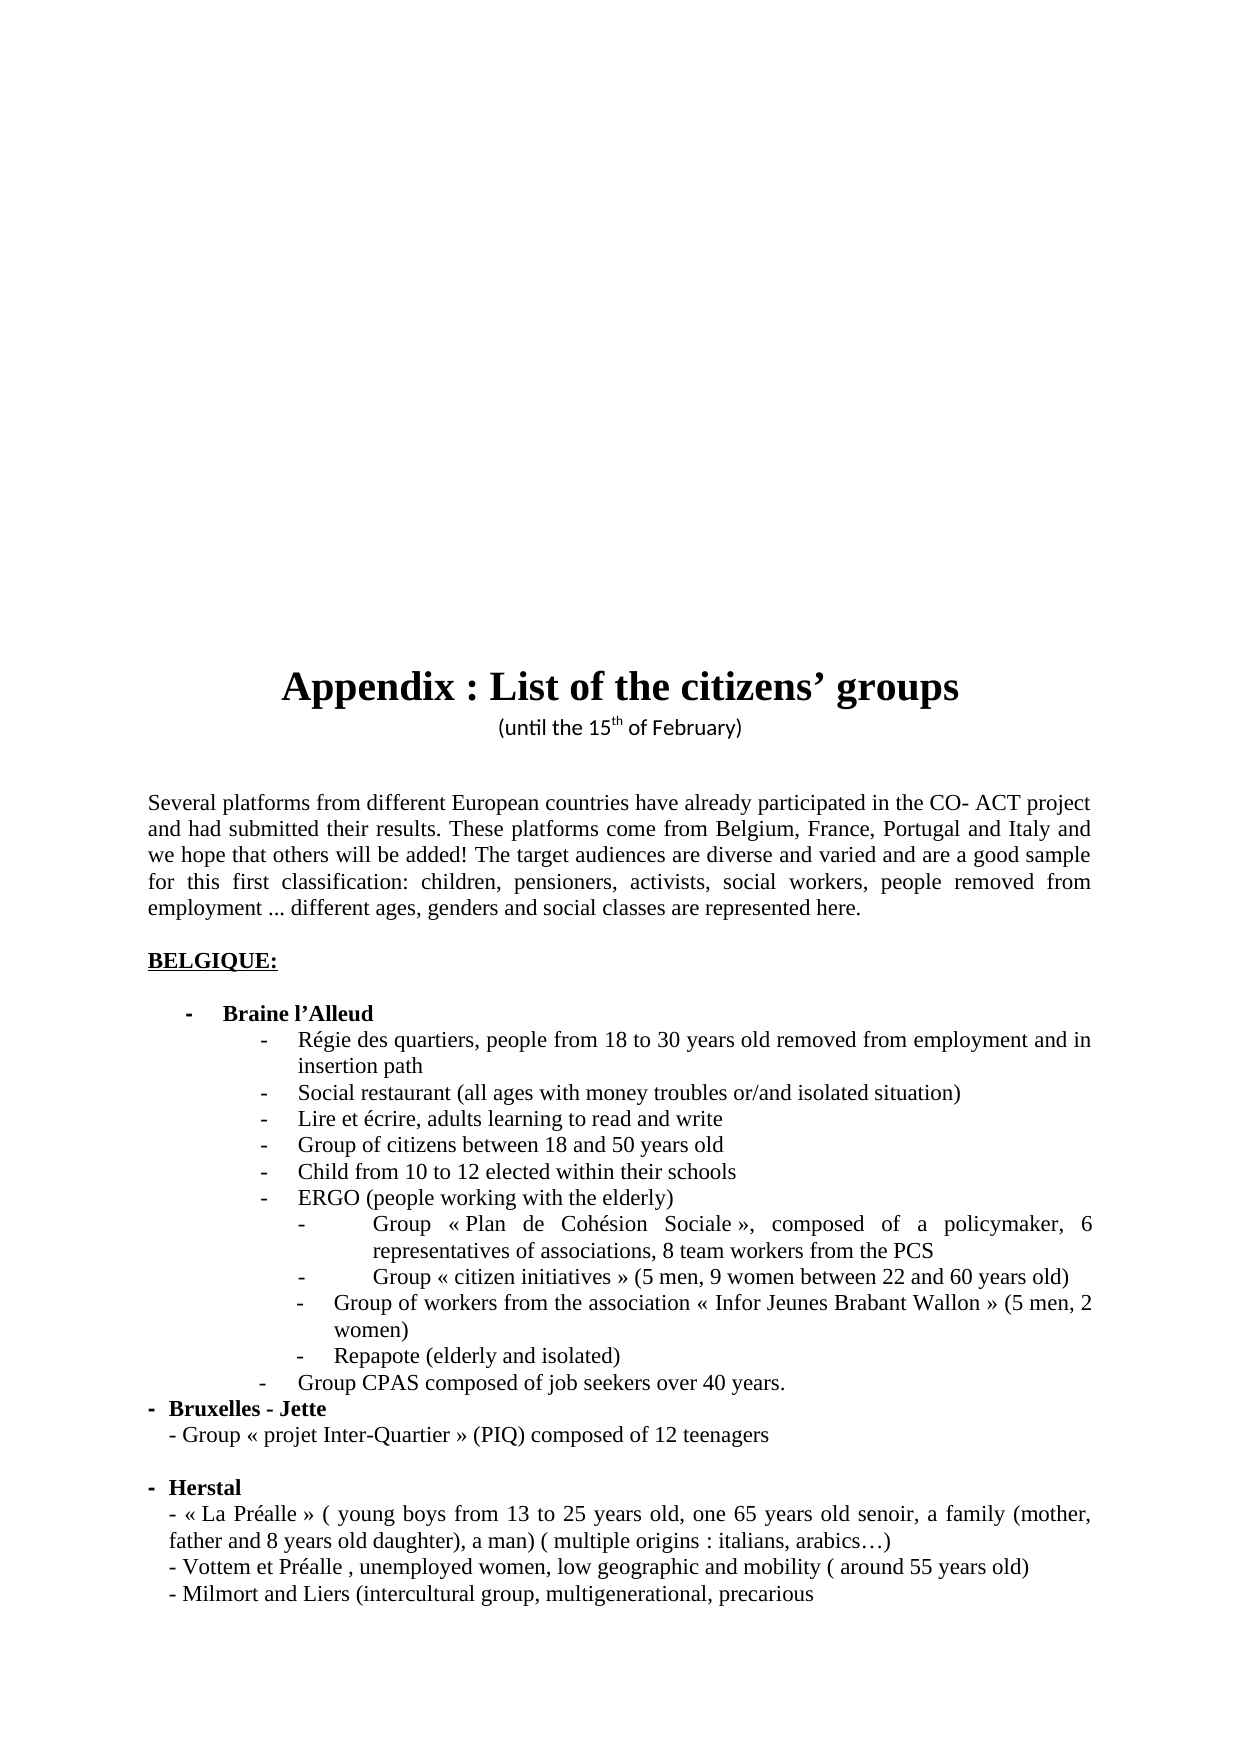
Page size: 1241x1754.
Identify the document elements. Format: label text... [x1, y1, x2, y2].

list Braine l’Alleud [185, 999, 1093, 1026]
subtitle Appendix : List of the citizens’ groups [148, 661, 1093, 709]
text (until the 15th of February) [148, 713, 1093, 741]
list Herstal [148, 1474, 1093, 1501]
text - « La Préalle » ( young boys from 13 to 25 years old, one 65 years old senoir, a family (mother, father and 8 years old daughter), a man) ( multiple origins : italians, arabics…) [169, 1501, 1093, 1553]
list Social restaurant (all ages with money troubles or/and isolated situation) [260, 1079, 1093, 1105]
text - Vottem et Préalle , unemployed women, low geographic and mobility ( around 55 years old) [169, 1553, 1093, 1579]
list Group « Plan de Cohésion Sociale », composed of a policymaker, 6 representatives of associations, 8 team workers from the PCS [298, 1210, 1093, 1263]
list Group of workers from the association « Infor Jeunes Brabant Wallon » (5 men, 2 women) [296, 1289, 1093, 1342]
list Bruxelles - Jette [148, 1395, 1093, 1421]
list Group « citizen initiatives » (5 men, 9 women between 22 and 60 years old) [298, 1263, 1093, 1289]
text Several platforms from different European countries have already participated in the CO- ACT project and had submitted their results. These platforms come from Belgium, France, Portugal and Italy and we hope that others will be added! The target audiences are diverse and varied and are a good sample for this first classification: children, pensioners, activists, social workers, people removed from employment ... different ages, genders and social classes are represented here. [148, 789, 1093, 920]
text - Milmort and Liers (intercultural group, multigenerational, precarious [169, 1579, 1093, 1606]
list Child from 10 to 12 elected within their schools [260, 1158, 1093, 1184]
text - Group « projet Inter-Quartier » (PIQ) composed of 12 teenagers [169, 1421, 1093, 1448]
list Group CPAS composed of job seekers over 40 years. [258, 1368, 1093, 1395]
list Lire et écrire, adults learning to read and write [260, 1105, 1093, 1131]
list Group of citizens between 18 and 50 years old [260, 1131, 1093, 1158]
list Repapote (elderly and isolated) [296, 1342, 1093, 1368]
text BELGIQUE: [148, 947, 1093, 973]
list Régie des quartiers, people from 18 to 30 years old removed from employment and in insertion path [260, 1026, 1093, 1079]
list ERGO (people working with the elderly) [260, 1184, 1093, 1210]
